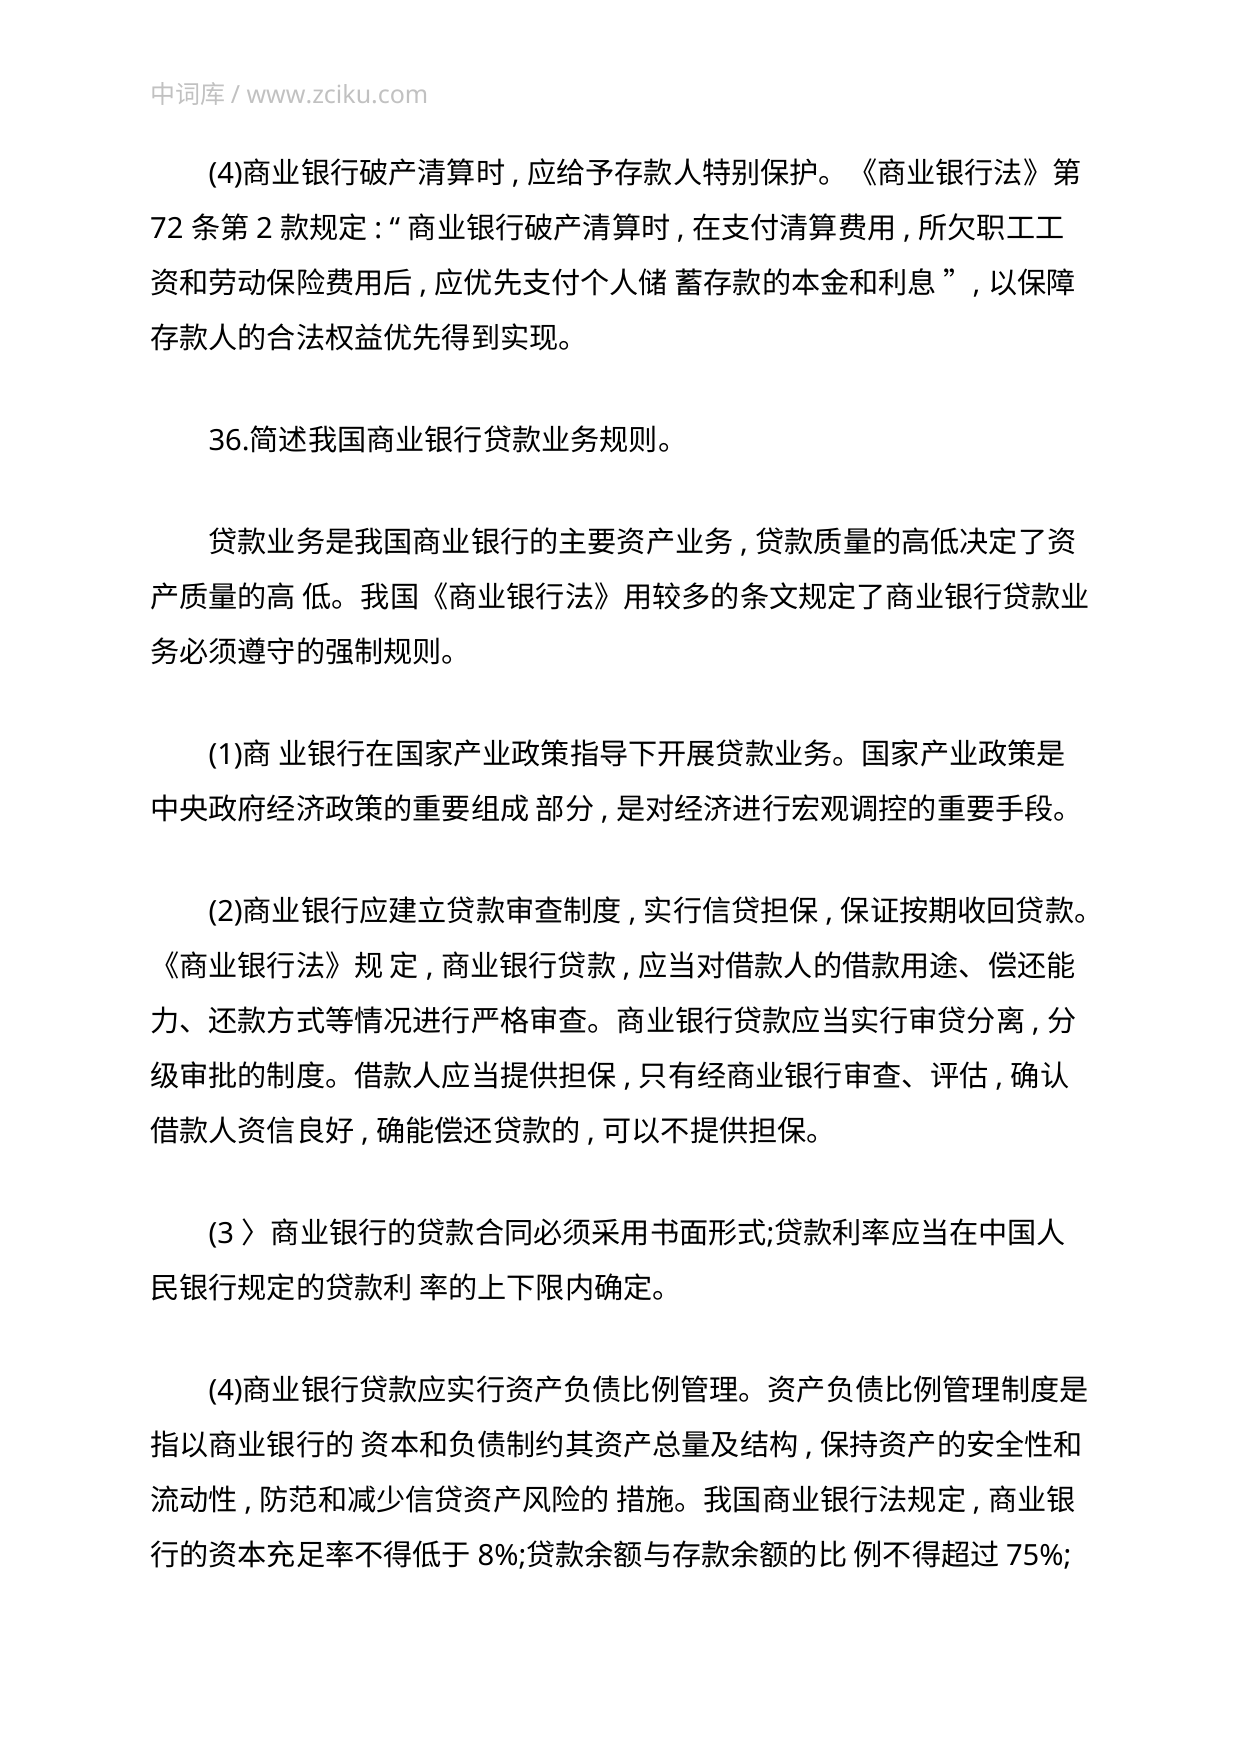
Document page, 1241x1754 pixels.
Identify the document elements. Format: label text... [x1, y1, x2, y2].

text (2)商业银行应建立贷款审查制度 , 实行信贷担保 , 保证按期收回贷款。《商业银行法》规 定 , 商业银行贷款 , 应当对借款人的借款用途、偿还能力、还款方式等情况进行严格审查。商业银行贷款应当实行审贷分离 , 分级审批的制度。借款人应当提供担保 , 只有经商业银行审查、评估 , 确认借款人资信良好 , 确能偿还贷款的 , 可以不提供担保。 [150, 887, 1090, 1150]
text (3 〉商业银行的贷款合同必须采用书面形式;贷款利率应当在中国人民银行规定的贷款利 率的上下限内确定。 [150, 1209, 1090, 1307]
text (1)商 业银行在国家产业政策指导下开展贷款业务。国家产业政策是中央政府经济政策的重要组成 部分 , 是对经济进行宏观调控的重要手段。 [150, 730, 1090, 828]
text 36.简述我国商业银行贷款业务规则。 [150, 417, 1090, 459]
text 贷款业务是我国商业银行的主要资产业务 , 贷款质量的高低决定了资产质量的高 低。我国《商业银行法》用较多的条文规定了商业银行贷款业务必须遵守的强制规则。 [150, 519, 1090, 671]
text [150, 1366, 1090, 1573]
text (4)商业银行破产清算时 , 应给予存款人特别保护。《商业银行法》第 72 条第 2 款规定 : “ 商业银行破产清算时 , 在支付清算费用 , 所欠职工工资和劳动保险费用后 , 应优先支付个人储 蓄存款的本金和利息 ”, 以保障存款人的合法权益优先得到实现。 [150, 150, 1090, 357]
